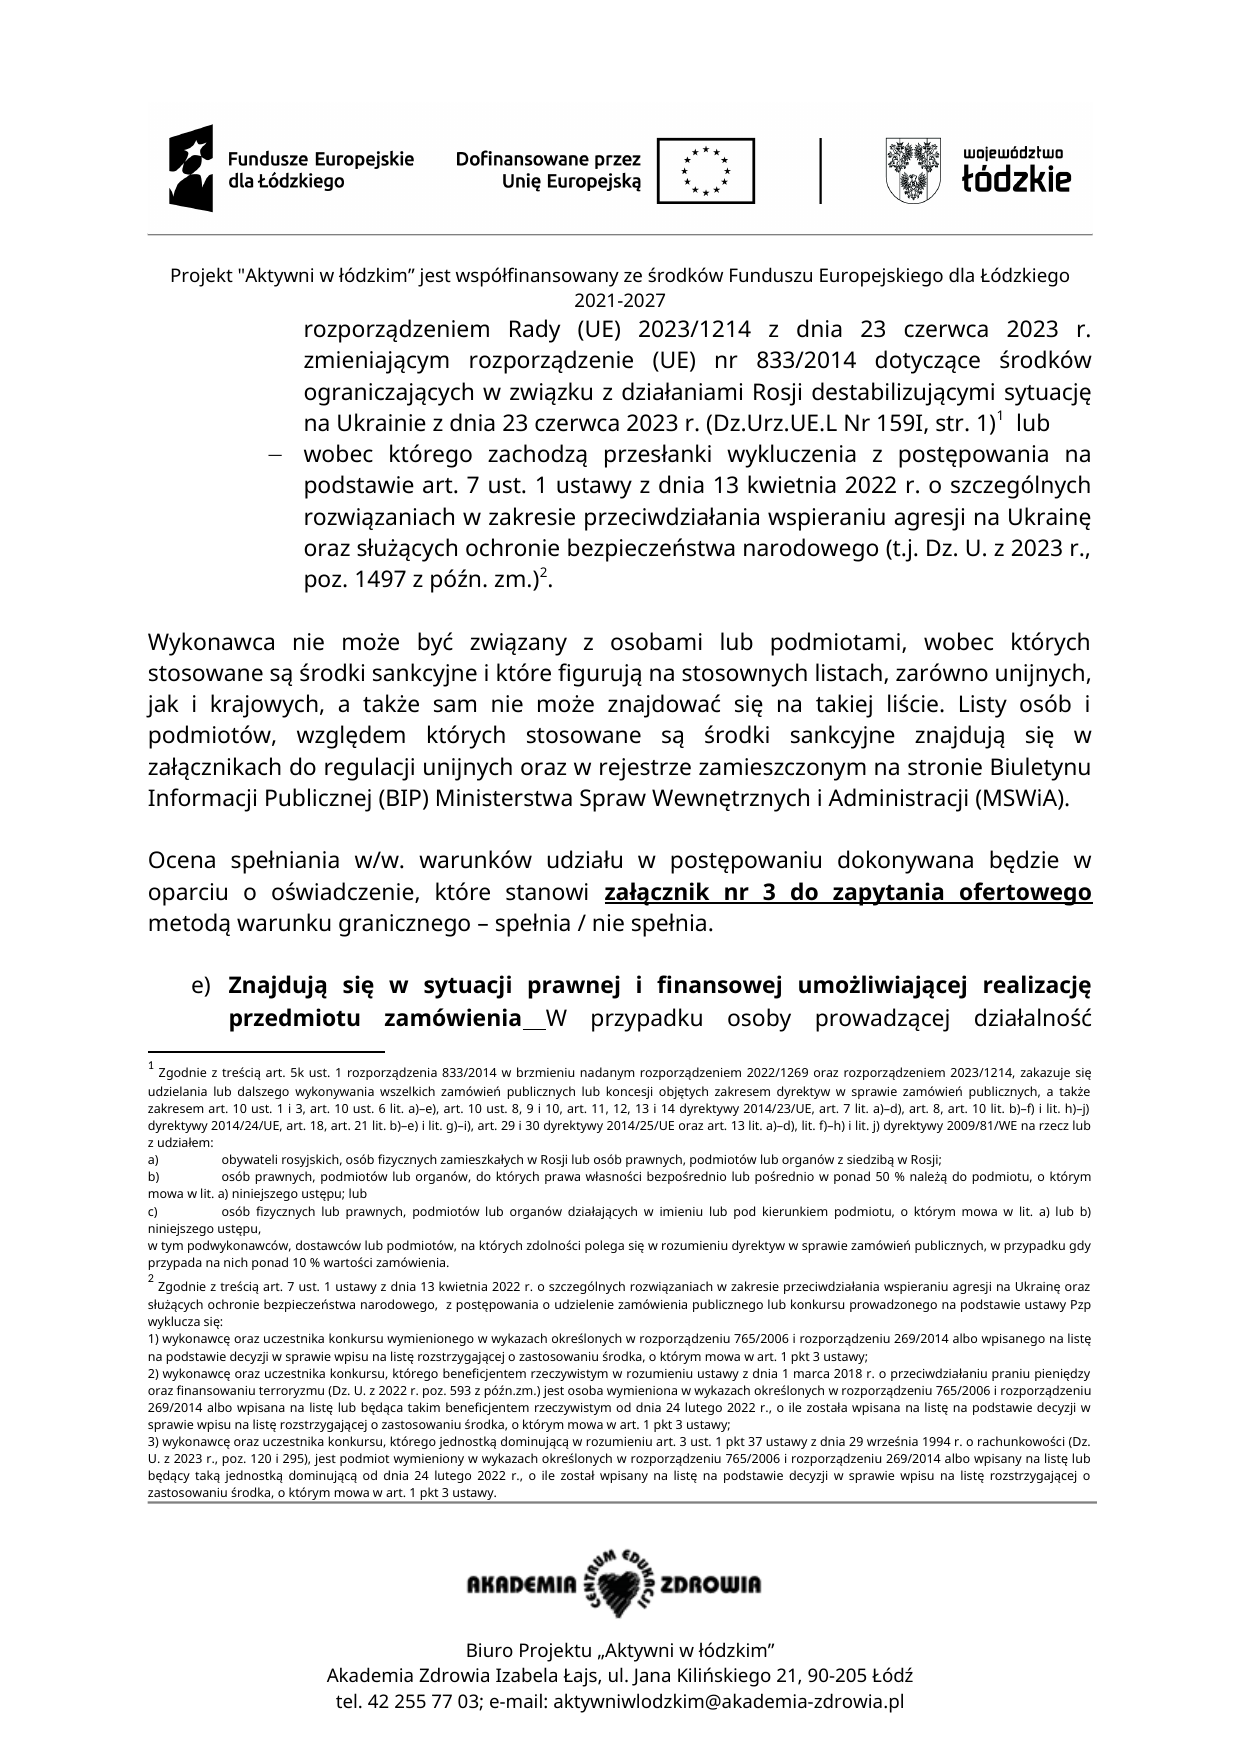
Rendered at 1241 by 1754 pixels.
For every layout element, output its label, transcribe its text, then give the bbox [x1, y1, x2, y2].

picture [462, 1535, 771, 1633]
text Ocena spełniania w/w. warunków udziału w postępowaniu dokonywana będzie w oparciu o oświadczenie, które stanowi załącznik nr 3 do zapytania ofertowego metodą warunku granicznego – spełnia / nie spełnia. [148, 844, 1092, 938]
list wobec którego zachodzą przesłanki wykluczenia z postępowania na podstawie art. 7 ust. 1 ustawy z dnia 13 kwietnia 2022 r. o szczególnych rozwiązaniach w zakresie przeciwdziałania wspieraniu agresji na Ukrainę oraz służących ochronie bezpieczeństwa narodowego (t.j. Dz. U. z 2023 r., poz. 1497 z późn. zm.). [266, 438, 1092, 594]
picture [147, 102, 1093, 234]
text Wykonawca nie może być związany z osobami lub podmiotami, wobec których stosowane są środki sankcyjne i które figurują na stosownych listach, zarówno unijnych, jak i krajowych, a także sam nie może znajdować się na takiej liście. Listy osób i podmiotów, względem których stosowane są środki sankcyjne znajdują się w załącznikach do regulacji unijnych oraz w rejestrze zamieszczonym na stronie Biuletynu Informacji Publicznej (BIP) Ministerstwa Spraw Wewnętrznych i Administracji (MSWiA). [148, 626, 1092, 813]
list Znajdują się w sytuacji prawnej i finansowej umożliwiającej realizację przedmiotu zamówienia W przypadku osoby prowadzącej działalność gospodarczą, osoby prawnej lub jednostki organizacyjnej nieposiadającej osobowości prawnej zaznacza się, że podmioty te: [191, 969, 1092, 1034]
